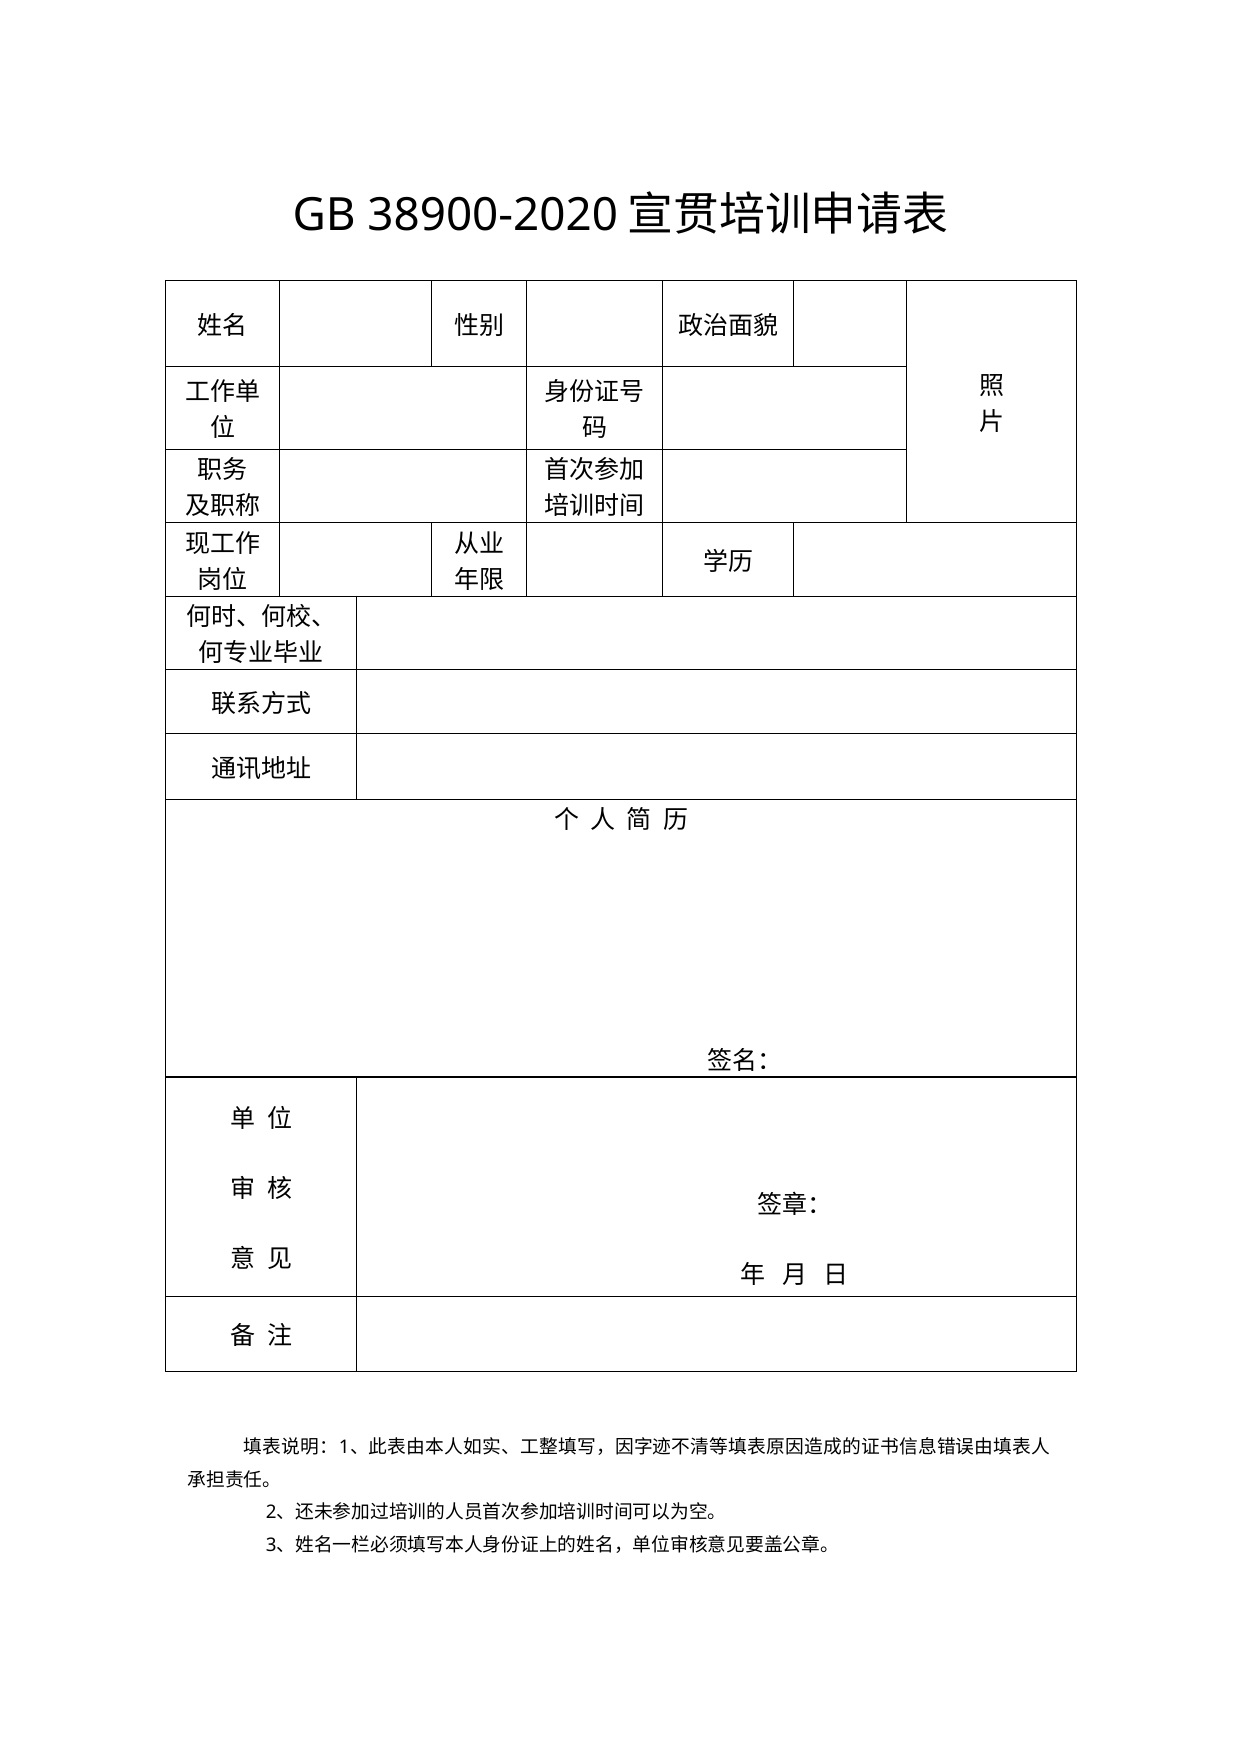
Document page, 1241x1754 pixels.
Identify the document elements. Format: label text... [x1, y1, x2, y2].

table_header 性别 [432, 281, 526, 366]
table_cell [280, 523, 431, 596]
table_cell 现工作 岗位 [166, 523, 279, 596]
text 2、还未参加过培训的人员首次参加培训时间可以为空。 [188, 1494, 1053, 1527]
table_cell 工作单位 [166, 367, 279, 448]
table_cell 从业 年限 [432, 523, 526, 596]
table_cell 职务 及职称 [166, 450, 279, 522]
table_cell 首次参加培训时间 [527, 450, 662, 522]
table_cell [663, 450, 906, 522]
table_cell 备 注 [166, 1297, 356, 1371]
text GB 38900-2020宣贯培训申请表 [187, 162, 1053, 259]
table_cell 单 位 审 核 意 见 [166, 1078, 356, 1296]
table_cell [357, 734, 1076, 798]
table_cell 何时、何校、何专业毕业 [166, 597, 356, 669]
table_header [527, 281, 662, 366]
table_cell [527, 523, 662, 596]
table_header [794, 281, 906, 366]
table_cell [280, 450, 526, 522]
table_cell 个 人 简 历 签名： [166, 800, 1076, 1076]
table_cell [357, 1297, 1076, 1371]
table_header 照 片 [907, 281, 1076, 522]
table_cell 通讯地址 [166, 734, 356, 798]
table_cell [357, 670, 1076, 733]
table_cell [280, 367, 526, 448]
table_cell 学历 [663, 523, 793, 596]
text 3、姓名一栏必须填写本人身份证上的姓名，单位审核意见要盖公章。 [188, 1527, 1053, 1559]
table_header [280, 281, 431, 366]
table_cell [663, 367, 906, 448]
table_header 政治面貌 [663, 281, 793, 366]
text 填表说明：1、此表由本人如实、工整填写，因字迹不清等填表原因造成的证书信息错误由填表人承担责任。 [187, 1429, 1053, 1494]
table_cell [357, 597, 1076, 669]
table_cell 身份证号码 [527, 367, 662, 448]
table_header 姓名 [166, 281, 279, 366]
table_cell [794, 523, 1076, 596]
table_cell 签章： 年 月 日 [357, 1078, 1076, 1296]
table_cell 联系方式 [166, 670, 356, 733]
